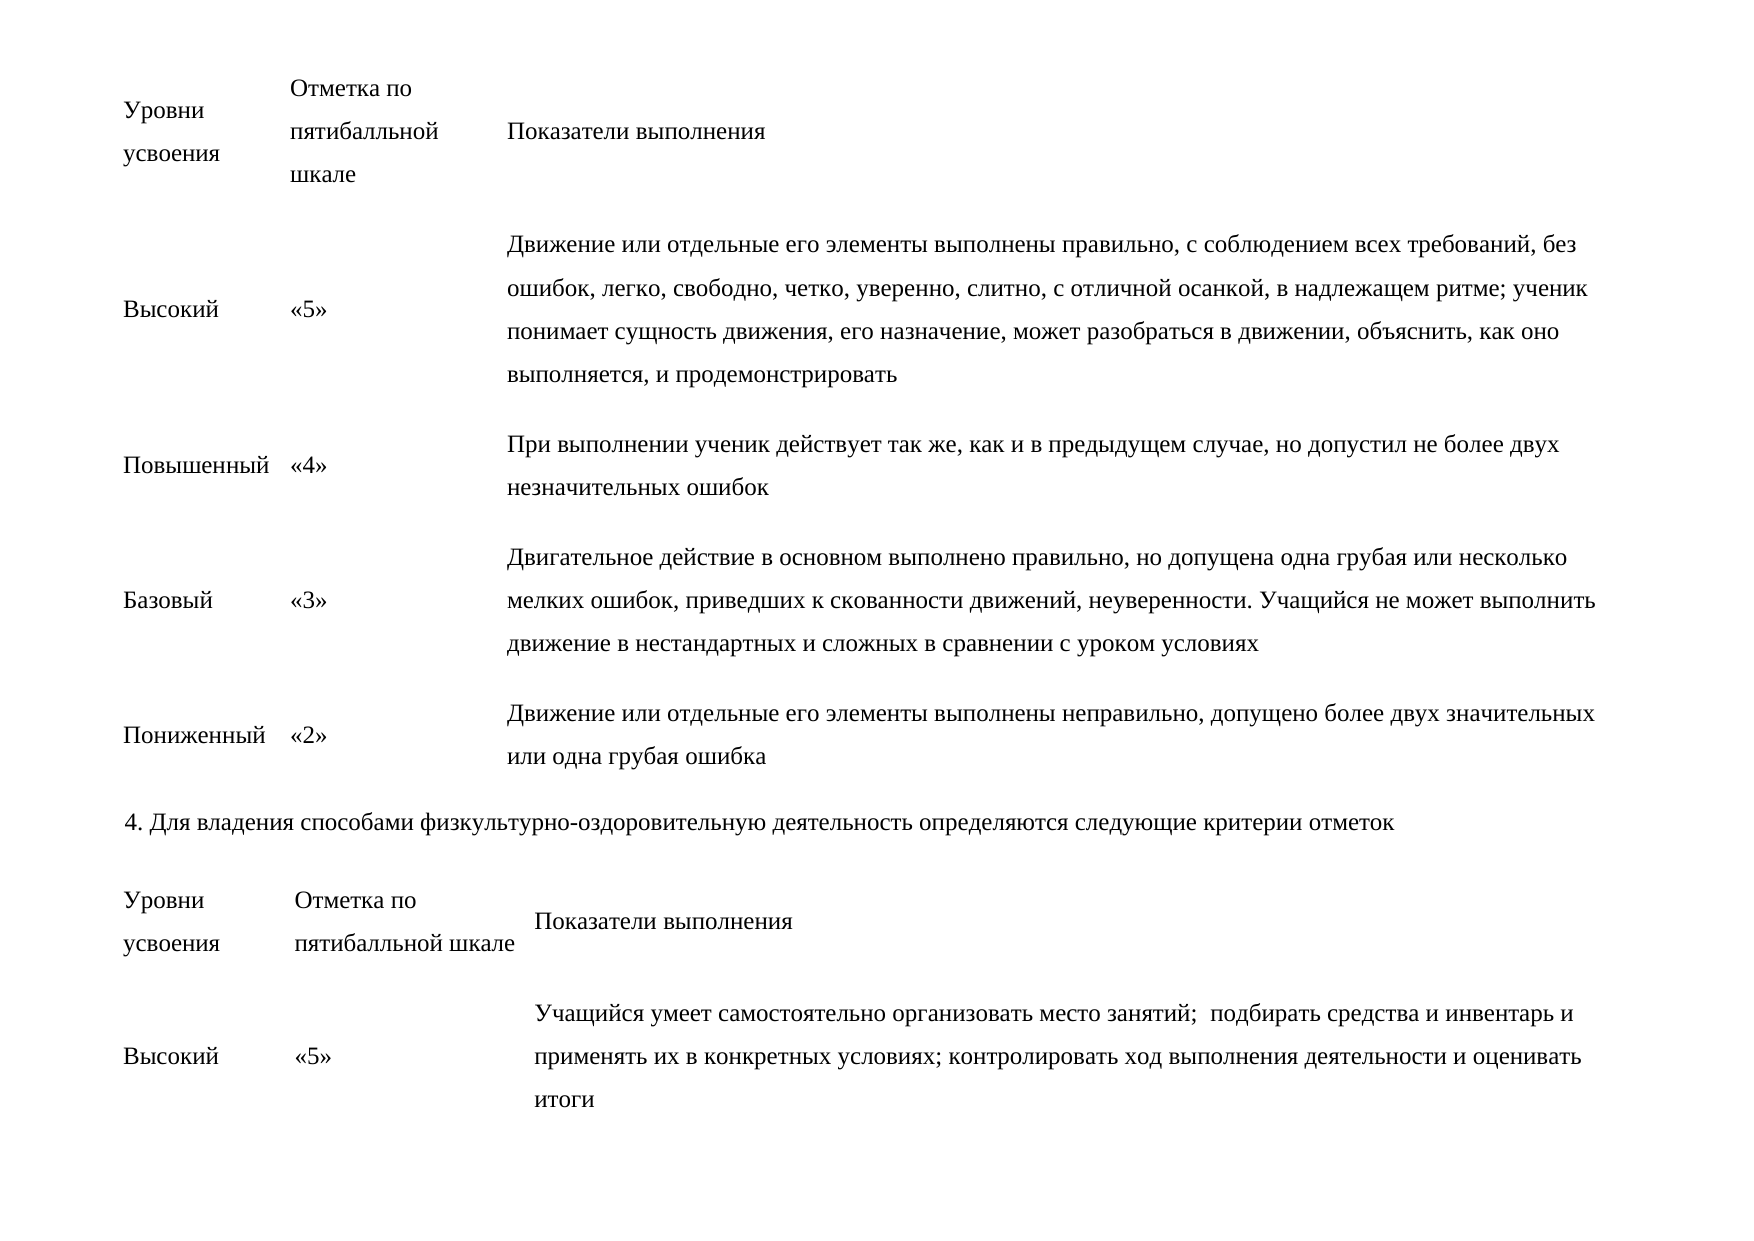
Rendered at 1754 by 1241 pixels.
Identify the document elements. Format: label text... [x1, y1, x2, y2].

table_cell Повышенный [118, 415, 285, 528]
table_cell Пониженный [118, 684, 285, 797]
table_header Отметка по пятибалльной шкале [285, 59, 502, 215]
table_cell «5» [285, 215, 502, 415]
table_cell Высокий [118, 984, 289, 1140]
table_cell «5» [290, 984, 529, 1140]
table_cell Двигательное действие в основном выполнено правильно, но допущена одна грубая или несколько мелких ошибок, приведших к скованности движений, неуверенности. Учащийся не может выполнить движение в нестандартных и сложных в сравнении с уроком условиях [502, 528, 1636, 684]
table_header Отметка по пятибалльной шкале [290, 871, 529, 984]
table_cell Движение или отдельные его элементы выполнены правильно, с соблюдением всех требований, без ошибок, легко, свободно, четко, уверенно, слитно, с отличной осанкой, в надлежащем ритме; ученик понимает сущность движения, его назначение, может разобраться в движении, объяснить, как оно выполняется, и продемонстрировать [502, 215, 1636, 415]
table_cell Движение или отдельные его элементы выполнены неправильно, допущено более двух значительных или одна грубая ошибка [502, 684, 1636, 797]
table_header Показатели выполнения [502, 59, 1636, 215]
table_cell «3» [285, 528, 502, 684]
text 4. Для владения способами физкультурно-оздоровительную деятельность определяются следующие критерии отметок [118, 807, 1636, 835]
table_header Уровни усвоения [118, 871, 289, 984]
table_header Показатели выполнения [529, 871, 1636, 984]
table_cell «4» [285, 415, 502, 528]
table_header Уровни усвоения [118, 59, 285, 215]
table_cell Базовый [118, 528, 285, 684]
table_cell «2» [285, 684, 502, 797]
table_cell Высокий [118, 215, 285, 415]
table_cell Учащийся умеет самостоятельно организовать место занятий; подбирать средства и инвентарь и применять их в конкретных условиях; контролировать ход выполнения деятельности и оценивать итоги [529, 984, 1636, 1140]
table_cell При выполнении ученик действует так же, как и в предыдущем случае, но допустил не более двух незначительных ошибок [502, 415, 1636, 528]
